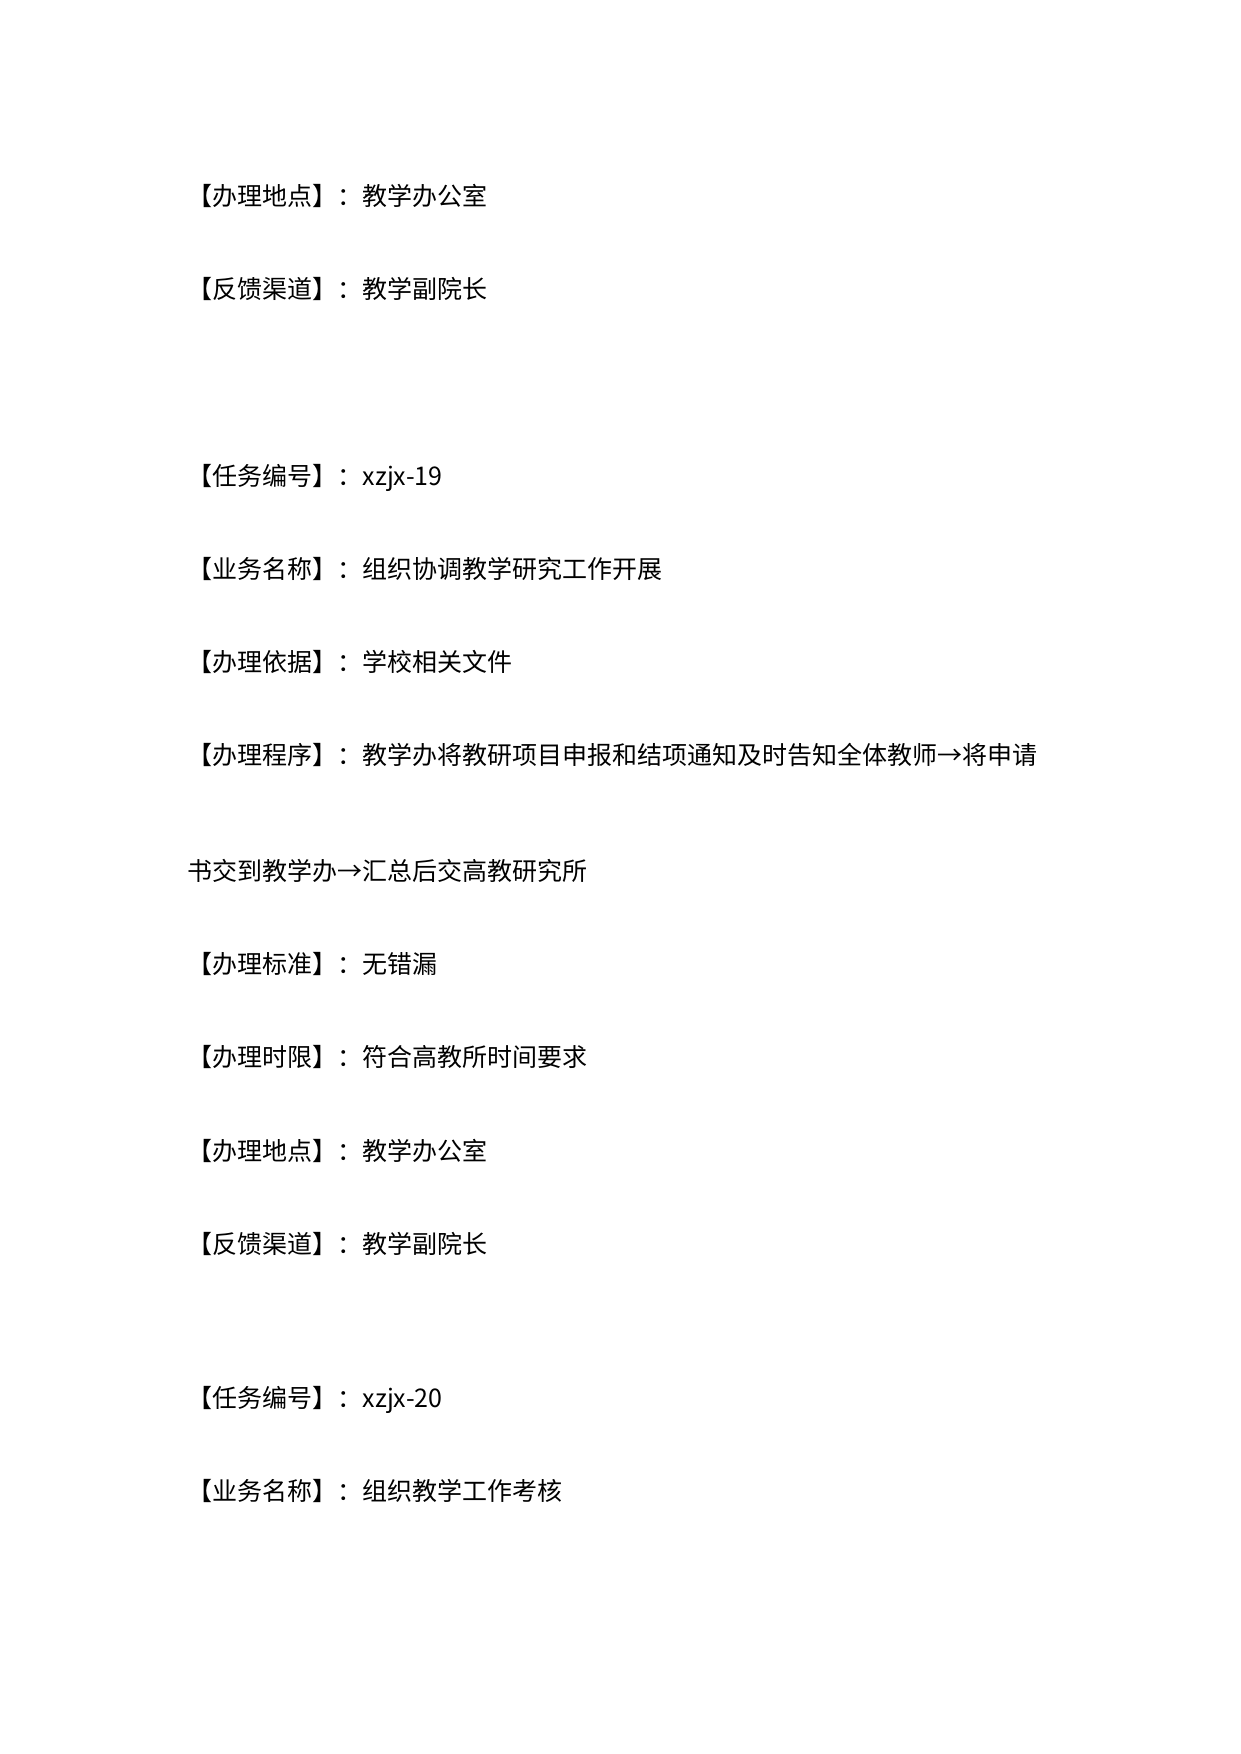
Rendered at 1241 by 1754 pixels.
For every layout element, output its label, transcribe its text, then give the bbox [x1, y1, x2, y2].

text 【办理时限】：符合高教所时间要求 [187, 1023, 1053, 1088]
text 【业务名称】：组织教学工作考核 [187, 1457, 1053, 1522]
text 【任务编号】：xzjx-19 [187, 442, 1053, 507]
text 【反馈渠道】：教学副院长 [187, 255, 1053, 320]
text 【办理依据】：学校相关文件 [187, 628, 1053, 693]
text 【任务编号】：xzjx-20 [187, 1364, 1053, 1429]
text 【反馈渠道】：教学副院长 [187, 1210, 1053, 1275]
text 【办理标准】：无错漏 [187, 930, 1053, 995]
text 【办理程序】：教学办将教研项目申报和结项通知及时告知全体教师→将申请书交到教学办→汇总后交高教研究所 [187, 721, 1053, 902]
text 【办理地点】：教学办公室 [187, 1117, 1053, 1182]
text 【业务名称】：组织协调教学研究工作开展 [187, 535, 1053, 600]
text 【办理地点】：教学办公室 [187, 162, 1053, 227]
